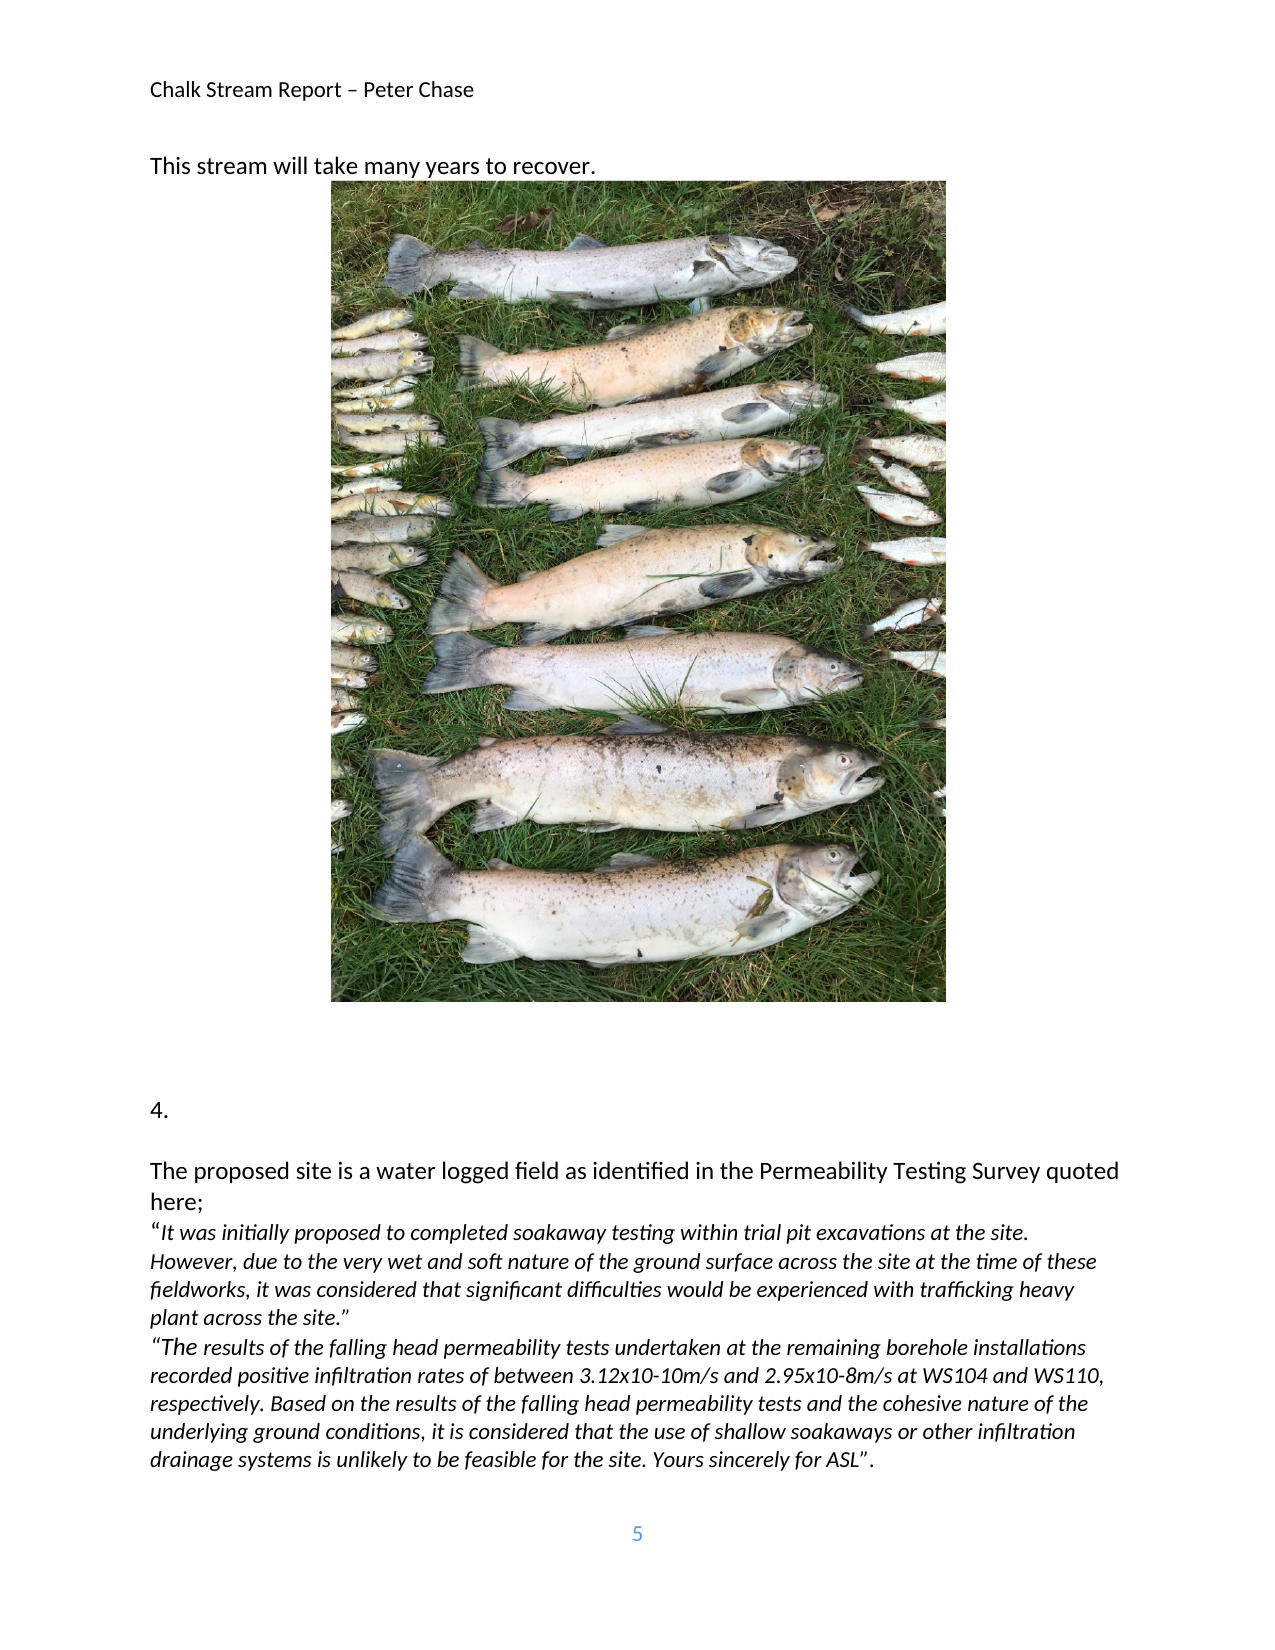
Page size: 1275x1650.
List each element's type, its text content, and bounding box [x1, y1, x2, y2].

text The proposed site is a water logged field as identified in the Permeability Testing Survey quoted here; [150, 1155, 1125, 1216]
text “It was initially proposed to completed soakaway testing within trial pit excavations at the site. However, due to the very wet and soft nature of the ground surface across the site at the time of these fieldworks, it was considered that significant difficulties would be experienced with trafficking heavy plant across the site.” [150, 1216, 1125, 1331]
text This stream will take many years to recover. [150, 150, 1125, 181]
text 4. [150, 1094, 1125, 1125]
picture [331, 182, 946, 1001]
text “The results of the falling head permeability tests undertaken at the remaining borehole installations recorded positive infiltration rates of between 3.12x10-10m/s and 2.95x10-8m/s at WS104 and WS110, respectively. Based on the results of the falling head permeability tests and the cohesive nature of the underlying ground conditions, it is considered that the use of shallow soakaways or other infiltration drainage systems is unlikely to be feasible for the site. Yours sincerely for ASL”. [150, 1331, 1125, 1473]
